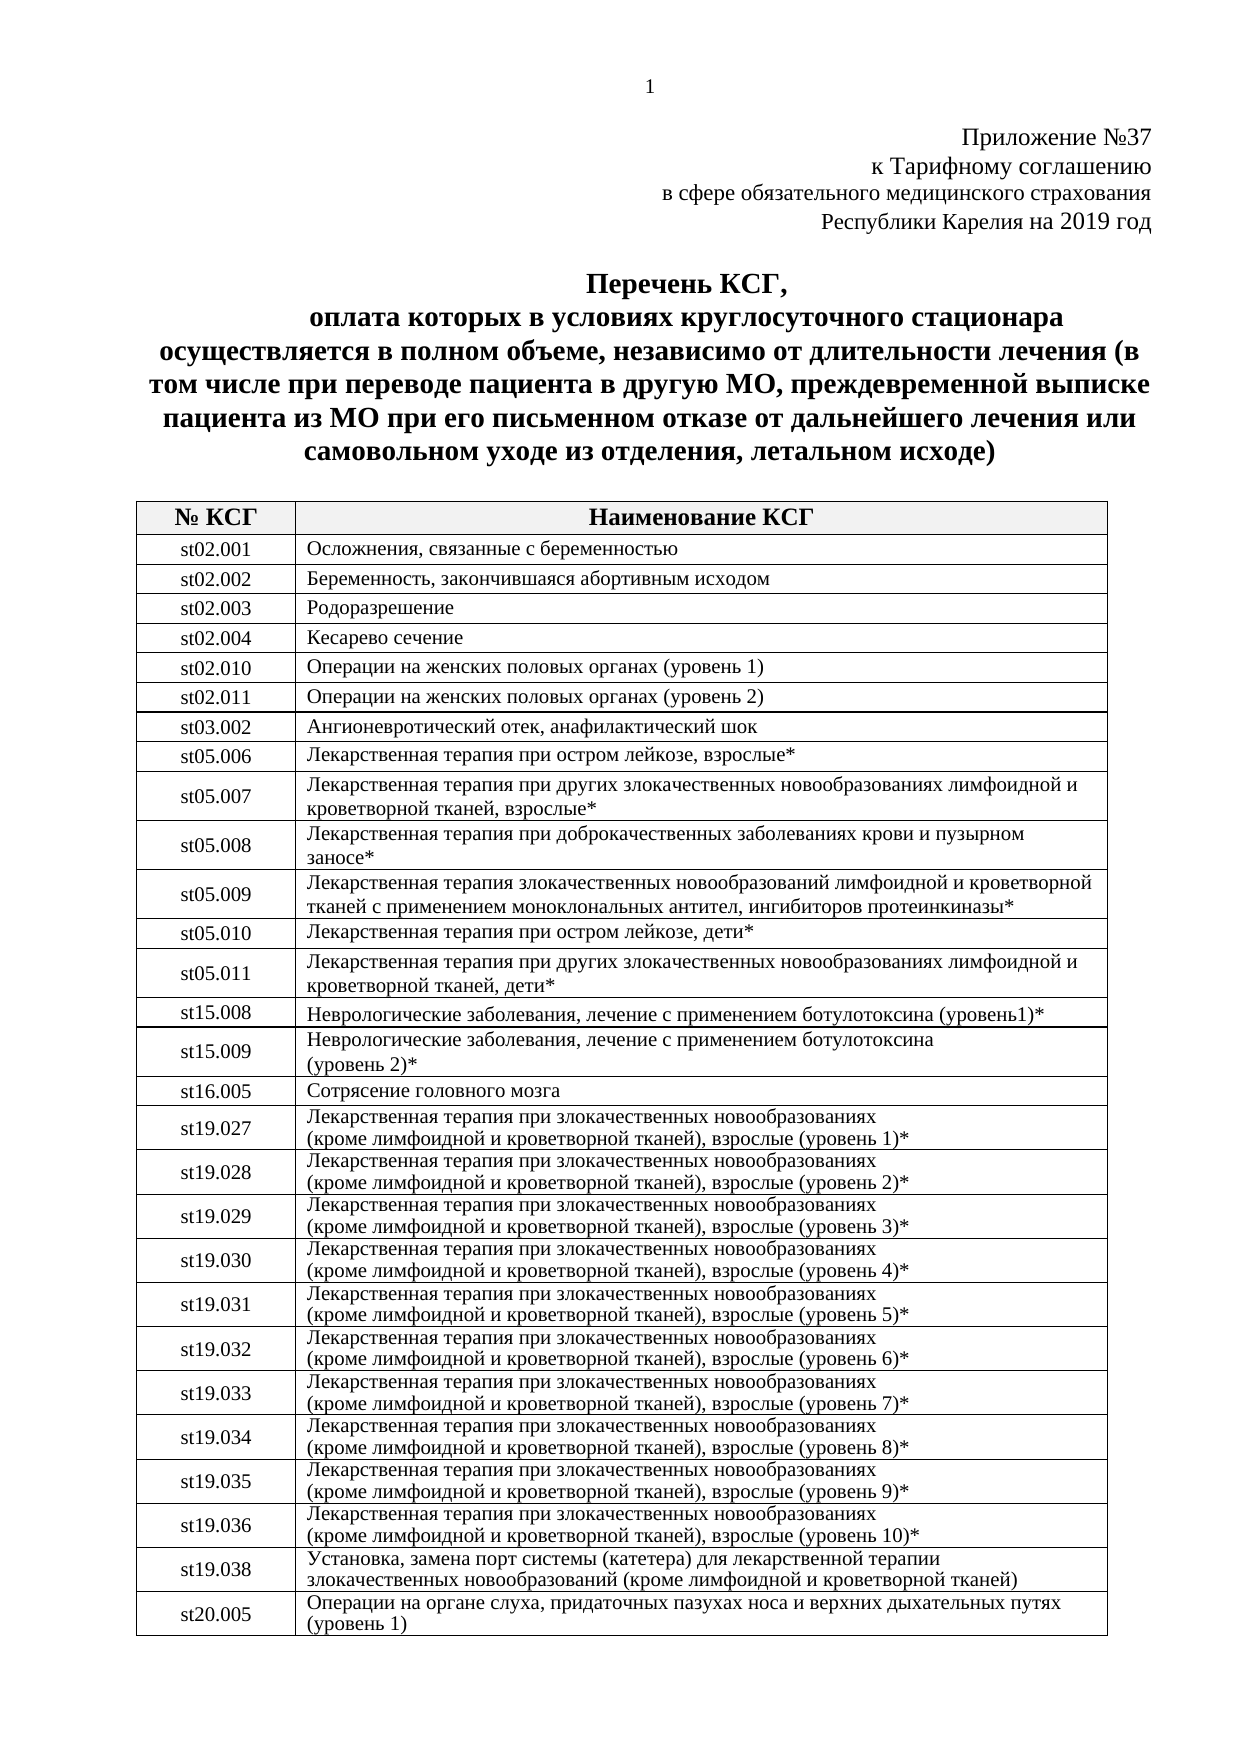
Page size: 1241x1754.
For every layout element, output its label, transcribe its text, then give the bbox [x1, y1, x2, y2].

text Республики Карелия на 2019 год [748, 206, 1152, 234]
table_cell Лекарственная терапия при злокачественных новообразованиях (кроме лимфоидной и кроветворной тканей), взрослые (уровень 10)* [296, 1504, 1107, 1547]
table_cell st19.031 [137, 1283, 295, 1326]
text в сфере обязательного медицинского страхования [606, 179, 1152, 206]
table_cell Лекарственная терапия при злокачественных новообразованиях (кроме лимфоидной и кроветворной тканей), взрослые (уровень 1)* [296, 1106, 1107, 1149]
table_cell Лекарственная терапия при остром лейкозе, взрослые* [296, 742, 1107, 771]
table_cell Лекарственная терапия при злокачественных новообразованиях (кроме лимфоидной и кроветворной тканей), взрослые (уровень 6)* [296, 1327, 1107, 1370]
table_cell Лекарственная терапия при других злокачественных новообразованиях лимфоидной и кроветворной тканей, взрослые* [296, 772, 1107, 820]
table_cell st16.005 [137, 1077, 295, 1105]
table_cell st02.004 [137, 624, 295, 652]
table_cell st02.011 [137, 683, 295, 711]
table_cell st19.034 [137, 1415, 295, 1458]
table_cell Беременность, закончившаяся абортивным исходом [296, 565, 1107, 593]
table_cell st05.008 [137, 821, 295, 869]
table_cell Лекарственная терапия при злокачественных новообразованиях (кроме лимфоидной и кроветворной тканей), взрослые (уровень 7)* [296, 1371, 1107, 1414]
table_cell Установка, замена порт системы (катетера) для лекарственной терапии злокачественных новообразований (кроме лимфоидной и кроветворной тканей) [296, 1548, 1107, 1591]
table_cell Лекарственная терапия при злокачественных новообразованиях (кроме лимфоидной и кроветворной тканей), взрослые (уровень 8)* [296, 1415, 1107, 1458]
table_header № КСГ [137, 502, 295, 534]
table_cell st19.033 [137, 1371, 295, 1414]
table_cell st05.007 [137, 772, 295, 820]
table_cell Лекарственная терапия при других злокачественных новообразованиях лимфоидной и кроветворной тканей, дети* [296, 949, 1107, 997]
table_cell Лекарственная терапия при злокачественных новообразованиях (кроме лимфоидной и кроветворной тканей), взрослые (уровень 9)* [296, 1460, 1107, 1503]
table_cell st05.010 [137, 919, 295, 948]
table_cell Неврологические заболевания, лечение с применением ботулотоксина (уровень1)* [296, 998, 1107, 1026]
table_cell st19.032 [137, 1327, 295, 1370]
table_cell Лекарственная терапия злокачественных новообразований лимфоидной и кроветворной тканей с применением моноклональных антител, ингибиторов протеинкиназы* [296, 870, 1107, 918]
table_cell st05.009 [137, 870, 295, 918]
table_cell Лекарственная терапия при злокачественных новообразованиях (кроме лимфоидной и кроветворной тканей), взрослые (уровень 3)* [296, 1195, 1107, 1238]
table_cell st19.036 [137, 1504, 295, 1547]
text оплата которых в условиях круглосуточного стационара осуществляется в полном объеме, независимо от длительности лечения (в том числе при переводе пациента в другую МО, преждевременной выписке пациента из МО при его письменном отказе от дальнейшего лечения или самовольном уходе из отделения, летальном исходе) [148, 299, 1152, 467]
table_cell Сотрясение головного мозга [296, 1077, 1107, 1105]
table_header Наименование КСГ [296, 502, 1107, 534]
table_cell st02.003 [137, 594, 295, 623]
table_cell st19.030 [137, 1239, 295, 1282]
text Перечень КСГ, [148, 266, 1152, 299]
table_cell Осложнения, связанные с беременностью [296, 535, 1107, 563]
table_cell st19.038 [137, 1548, 295, 1591]
table_cell Лекарственная терапия при злокачественных новообразованиях (кроме лимфоидной и кроветворной тканей), взрослые (уровень 2)* [296, 1150, 1107, 1193]
table_cell st19.027 [137, 1106, 295, 1149]
table_cell st03.002 [137, 713, 295, 741]
table_cell st05.011 [137, 949, 295, 997]
table_cell st02.002 [137, 565, 295, 593]
table_cell st02.001 [137, 535, 295, 563]
table_cell st19.028 [137, 1150, 295, 1193]
table_cell Ангионевротический отек, анафилактический шок [296, 713, 1107, 741]
text Приложение №37 [148, 122, 1152, 151]
table_cell Операции на органе слуха, придаточных пазухах носа и верхних дыхательных путях (уровень 1) [296, 1592, 1107, 1635]
table_cell st15.009 [137, 1028, 295, 1076]
table_cell st15.008 [137, 998, 295, 1026]
table_cell Неврологические заболевания, лечение с применением ботулотоксина (уровень 2)* [296, 1028, 1107, 1076]
table_cell Родоразрешение [296, 594, 1107, 623]
table_cell st19.035 [137, 1460, 295, 1503]
table_cell Лекарственная терапия при злокачественных новообразованиях (кроме лимфоидной и кроветворной тканей), взрослые (уровень 4)* [296, 1239, 1107, 1282]
table_cell st19.029 [137, 1195, 295, 1238]
table_cell Операции на женских половых органах (уровень 2) [296, 683, 1107, 711]
table_cell Лекарственная терапия при остром лейкозе, дети* [296, 919, 1107, 948]
table_cell st02.010 [137, 653, 295, 682]
table_cell st05.006 [137, 742, 295, 771]
table_cell Операции на женских половых органах (уровень 1) [296, 653, 1107, 682]
table_cell Кесарево сечение [296, 624, 1107, 652]
table_cell st20.005 [137, 1592, 295, 1635]
table_cell Лекарственная терапия при доброкачественных заболеваниях крови и пузырном заносе* [296, 821, 1107, 869]
text к Тарифному соглашению [148, 151, 1152, 179]
table_cell Лекарственная терапия при злокачественных новообразованиях (кроме лимфоидной и кроветворной тканей), взрослые (уровень 5)* [296, 1283, 1107, 1326]
